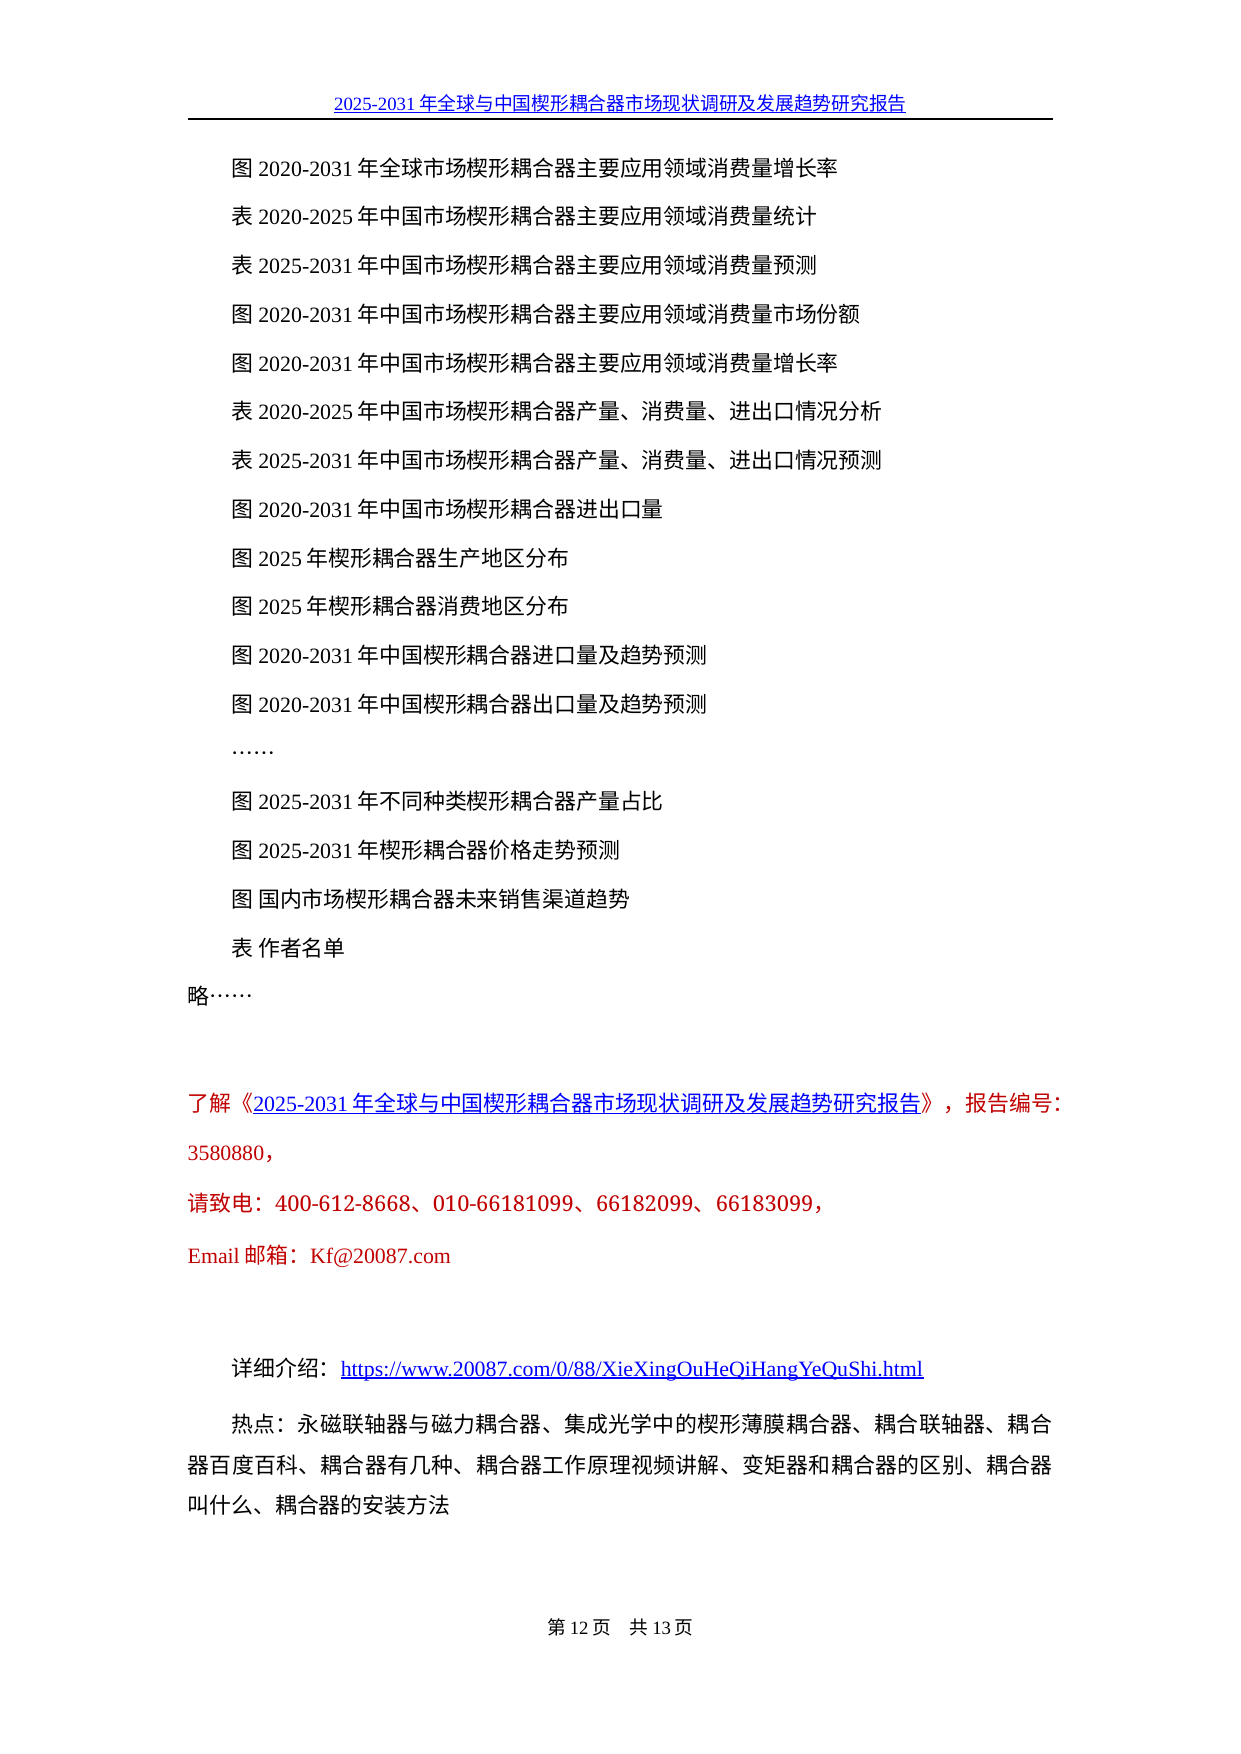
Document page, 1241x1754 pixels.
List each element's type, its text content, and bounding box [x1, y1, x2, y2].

text 详细介绍：https://www.20087.com/0/88/XieXingOuHeQiHangYeQuShi.html [187, 1350, 1053, 1383]
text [187, 150, 1053, 1011]
text 热点：永磁联轴器与磁力耦合器、集成光学中的楔形薄膜耦合器、耦合联轴器、耦合器百度百科、耦合器有几种、耦合器工作原理视频讲解、变矩器和耦合器的区别、耦合器叫什么、耦合器的安装方法 [187, 1407, 1053, 1521]
text 了解《2025-2031年全球与中国楔形耦合器市场现状调研及发展趋势研究报告》，报告编号：3580880， [187, 1085, 1053, 1167]
text Email邮箱：Kf@20087.com [187, 1237, 1053, 1270]
text 请致电：400-612-8668、010-66181099、66182099、66183099， [187, 1186, 1053, 1218]
